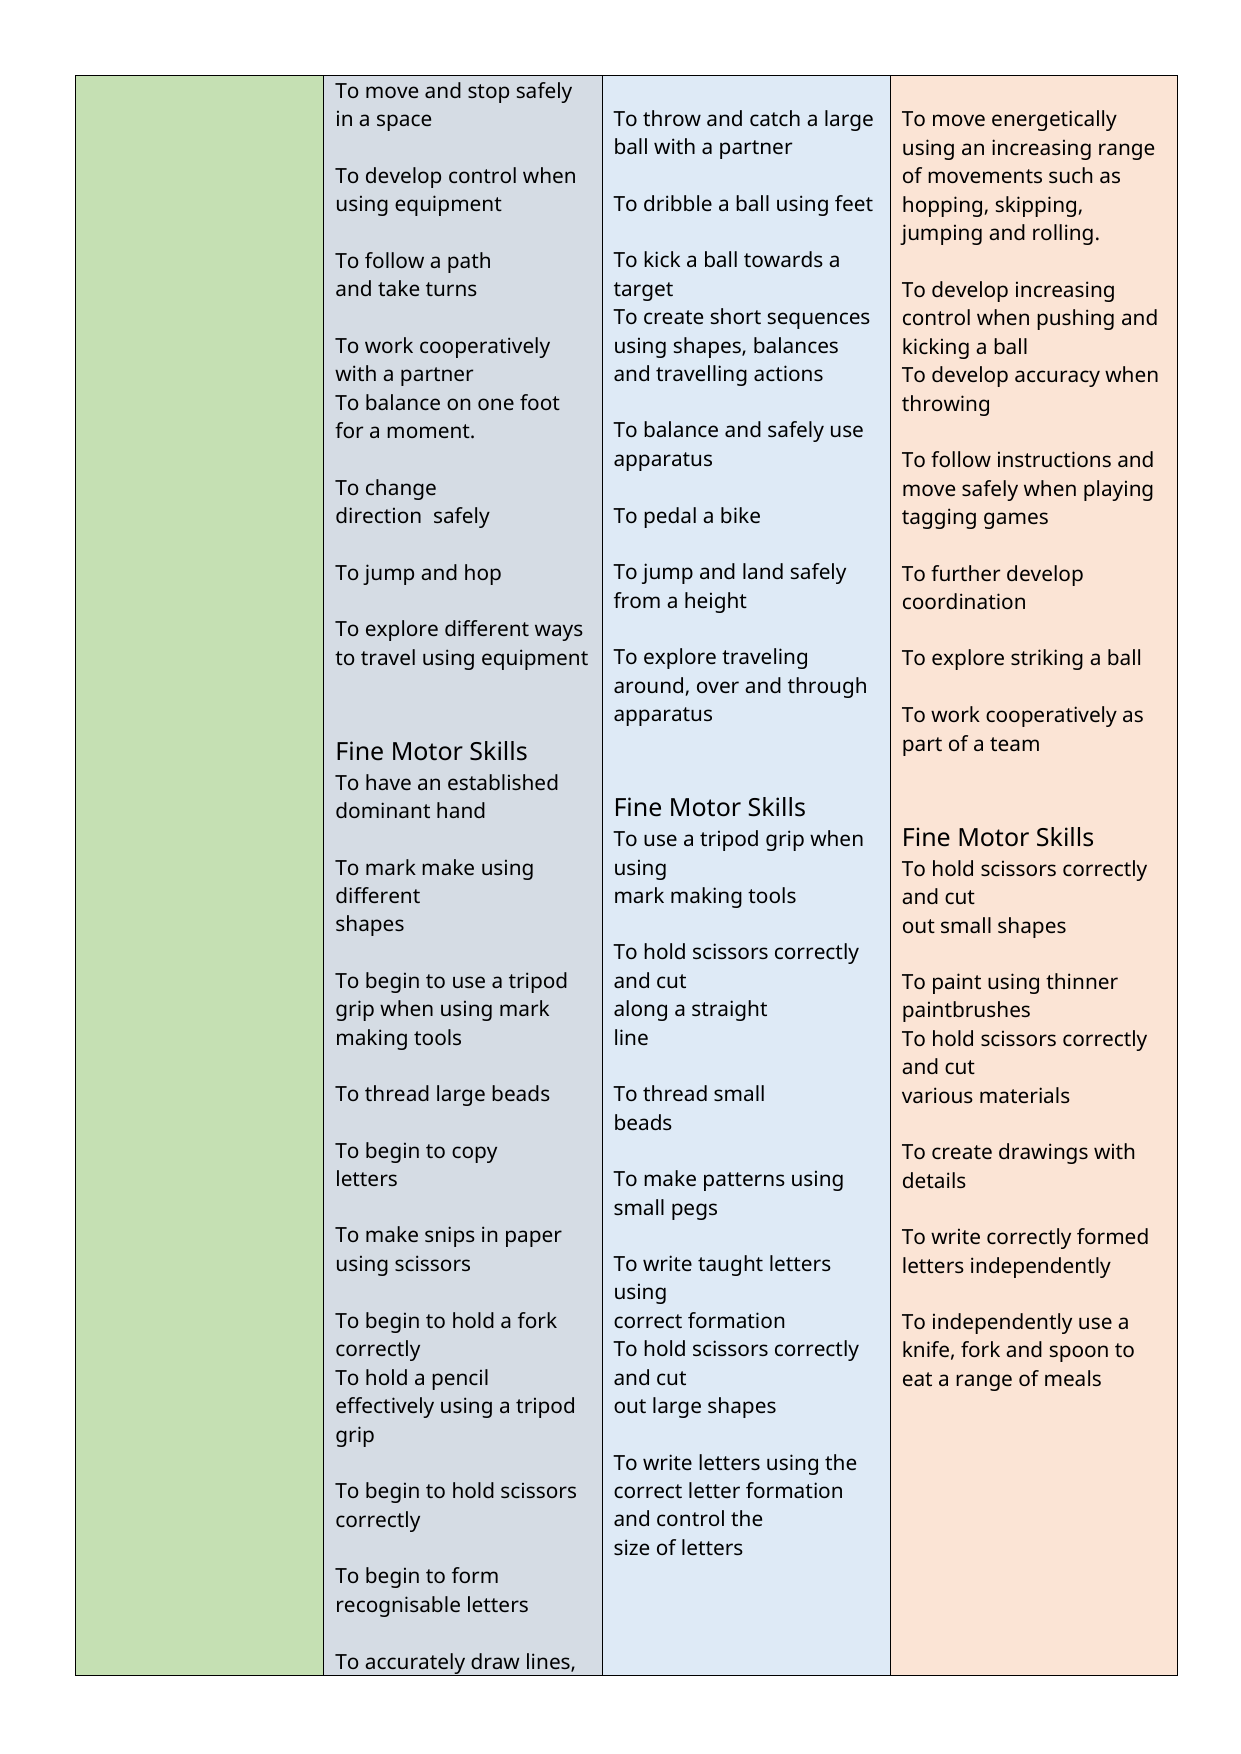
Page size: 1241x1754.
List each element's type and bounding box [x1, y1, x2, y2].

table_cell [603, 76, 890, 1675]
table_cell [891, 76, 1177, 1675]
table_cell [76, 76, 323, 1675]
table_cell [324, 76, 602, 1675]
